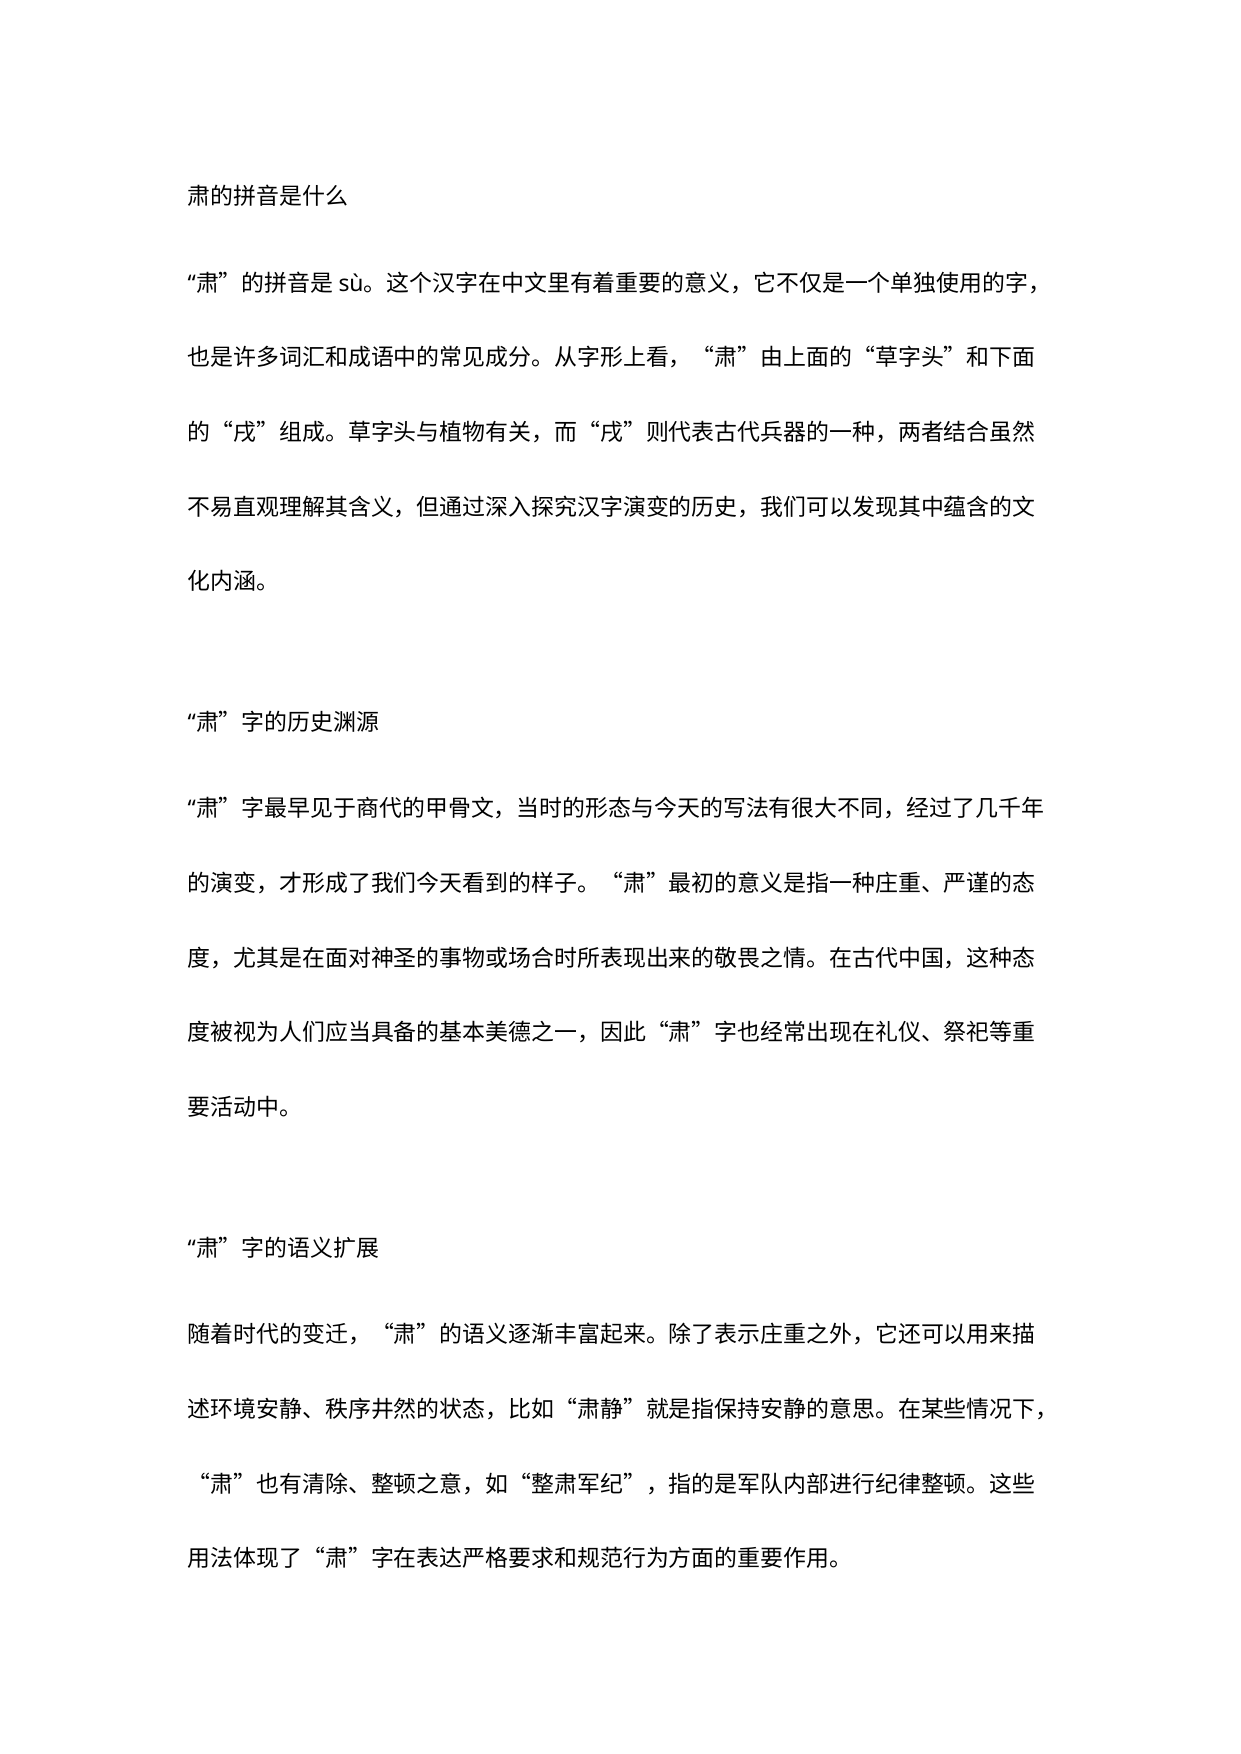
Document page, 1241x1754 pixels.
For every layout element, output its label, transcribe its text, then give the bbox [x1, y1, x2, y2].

text 肃的拼音是什么 [187, 162, 1053, 227]
text “肃”字的历史渊源 [187, 688, 1053, 753]
text “肃”的拼音是 sù。这个汉字在中文里有着重要的意义，它不仅是一个单独使用的字，也是许多词汇和成语中的常见成分。从字形上看，“肃”由上面的“草字头”和下面的“戌”组成。草字头与植物有关，而“戌”则代表古代兵器的一种，两者结合虽然不易直观理解其含义，但通过深入探究汉字演变的历史，我们可以发现其中蕴含的文化内涵。 [187, 248, 1053, 612]
text “肃”字的语义扩展 [187, 1213, 1053, 1278]
text 随着时代的变迁，“肃”的语义逐渐丰富起来。除了表示庄重之外，它还可以用来描述环境安静、秩序井然的状态，比如“肃静”就是指保持安静的意思。在某些情况下，“肃”也有清除、整顿之意，如“整肃军纪”，指的是军队内部进行纪律整顿。这些用法体现了“肃”字在表达严格要求和规范行为方面的重要作用。 [187, 1300, 1053, 1589]
text “肃”字最早见于商代的甲骨文，当时的形态与今天的写法有很大不同，经过了几千年的演变，才形成了我们今天看到的样子。“肃”最初的意义是指一种庄重、严谨的态度，尤其是在面对神圣的事物或场合时所表现出来的敬畏之情。在古代中国，这种态度被视为人们应当具备的基本美德之一，因此“肃”字也经常出现在礼仪、祭祀等重要活动中。 [187, 774, 1053, 1138]
